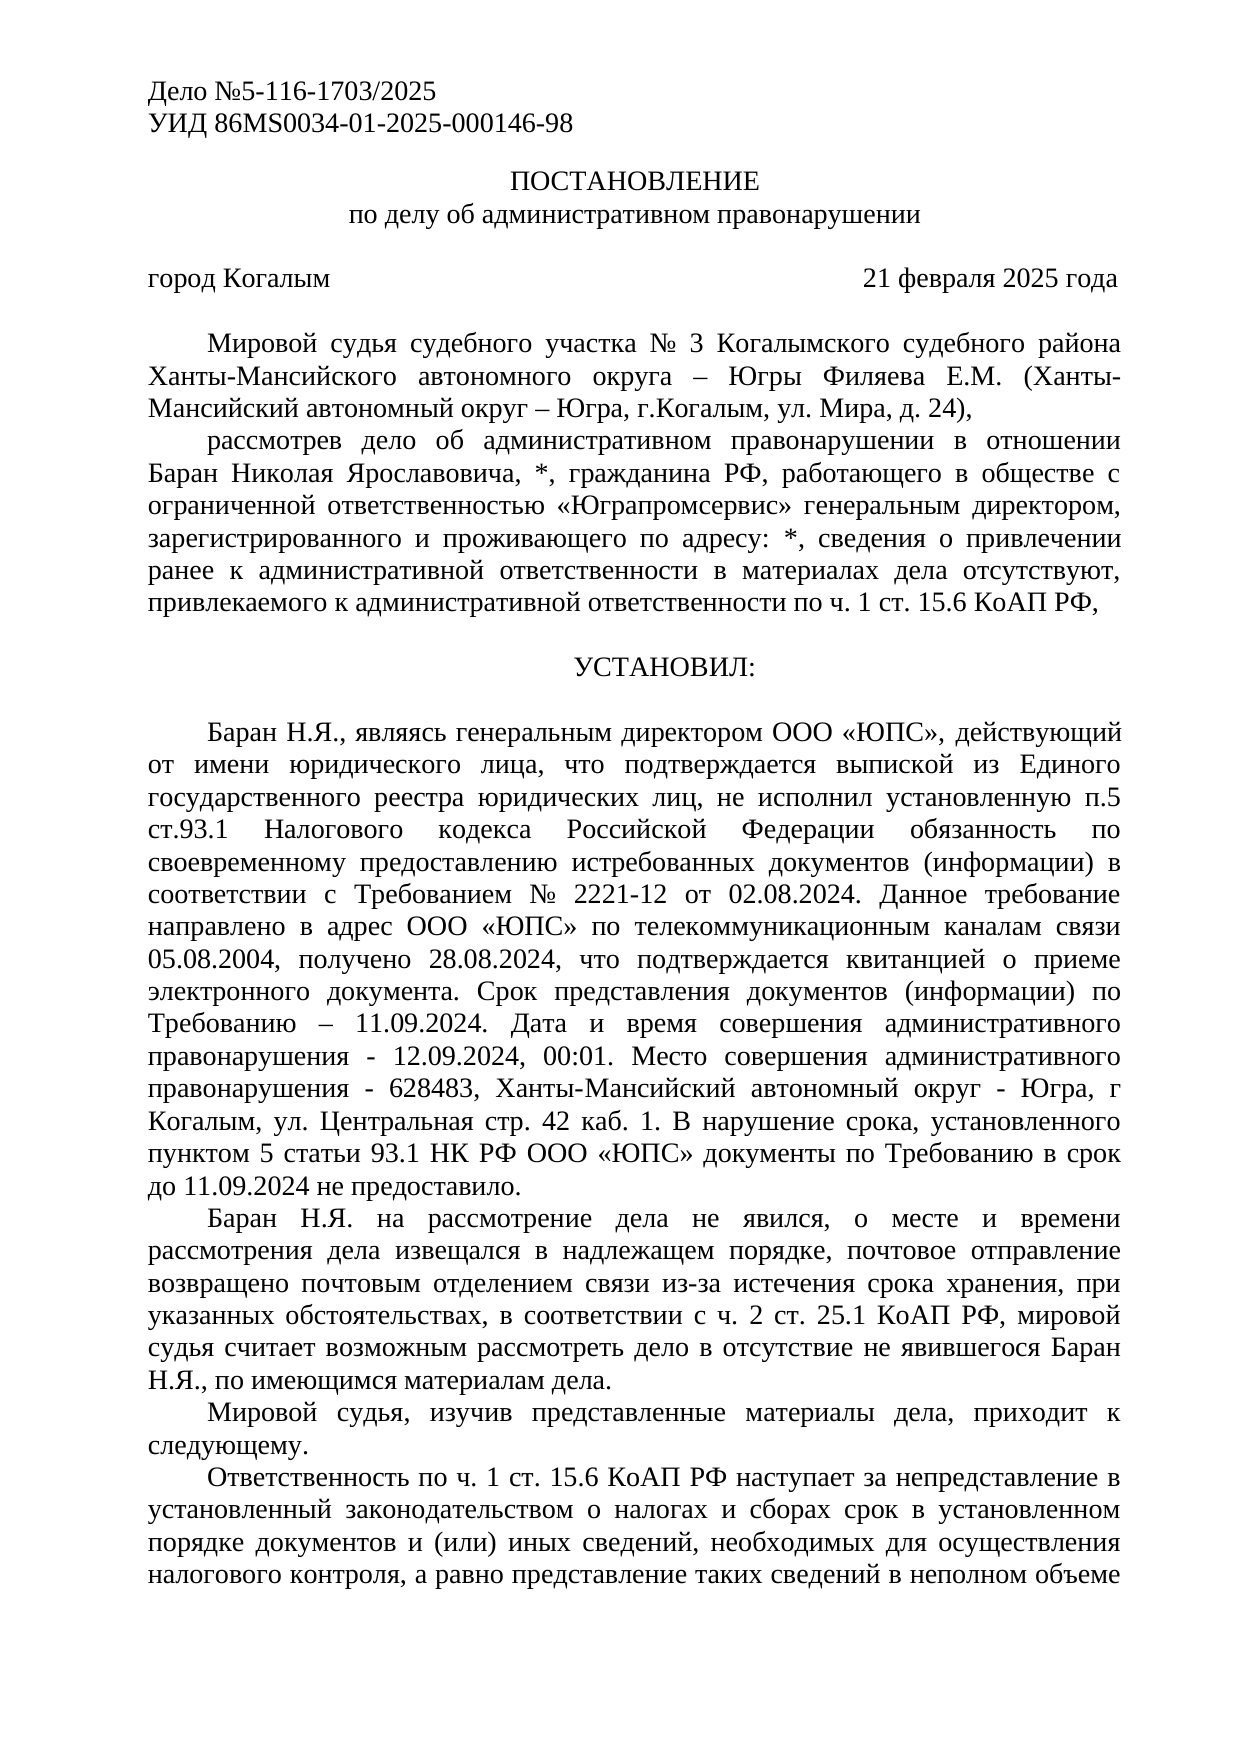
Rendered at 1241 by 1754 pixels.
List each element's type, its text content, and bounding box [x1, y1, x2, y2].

text город Когалым 21 февраля 2025 года [148, 261, 1122, 294]
text рассмотрев дело об административном правонарушении в отношении Баран Николая Ярославовича, *, гражданина РФ, работающего в обществе с ограниченной ответственностью «Юграпромсервис» генеральным директором, зарегистрированного и проживающего по адресу: *, сведения о привлечении ранее к административной ответственности в материалах дела отсутствуют, привлекаемого к административной ответственности по ч. 1 ст. 15.6 КоАП РФ, [148, 423, 1122, 618]
text Баран Н.Я. на рассмотрение дела не явился, о месте и времени рассмотрения дела извещался в надлежащем порядке, почтовое отправление возвращено почтовым отделением связи из-за истечения срока хранения, при указанных обстоятельствах, в соответствии с ч. 2 ст. 25.1 КоАП РФ, мировой судья считает возможным рассмотреть дело в отсутствие не явившегося Баран Н.Я., по имеющимся материалам дела. [148, 1201, 1122, 1395]
text по делу об административном правонарушении [148, 197, 1122, 229]
text Мировой судья судебного участка № 3 Когалымского судебного района Ханты-Мансийского автономного округа – Югры Филяева Е.М. (Ханты-Мансийский автономный округ – Югра, г.Когалым, ул. Мира, д. 24), [148, 326, 1122, 423]
text ПОСТАНОВЛЕНИЕ [148, 164, 1122, 197]
text Баран Н.Я., являясь генеральным директором ООО «ЮПС», действующий от имени юридического лица, что подтверждается выпиской из Единого государственного реестра юридических лиц, не исполнил установленную п.5 ст.93.1 Налогового кодекса Российской Федерации обязанность по своевременному предоставлению истребованных документов (информации) в соответствии с Требованием № 2221-12 от 02.08.2024. Данное требование направлено в адрес ООО «ЮПС» по телекоммуникационным каналам связи 05.08.2004, получено 28.08.2024, что подтверждается квитанцией о приеме электронного документа. Срок представления документов (информации) по Требованию – 11.09.2024. Дата и время совершения административного правонарушения - 12.09.2024, 00:01. Место совершения административного правонарушения - 628483, Ханты-Мансийский автономный округ - Югра, г Когалым, ул. Центральная стр. 42 каб. 1. В нарушение срока, установленного пунктом 5 статьи 93.1 НК РФ ООО «ЮПС» документы по Требованию в срок до 11.09.2024 не предоставило. [148, 715, 1122, 1201]
text УСТАНОВИЛ: [148, 650, 1122, 683]
text Дело №5-116-1703/2025 [148, 74, 1122, 106]
text Мировой судья, изучив представленные материалы дела, приходит к следующему. [148, 1395, 1122, 1460]
text УИД 86MS0034-01-2025-000146-98 [148, 106, 1122, 139]
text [148, 1460, 1122, 1590]
